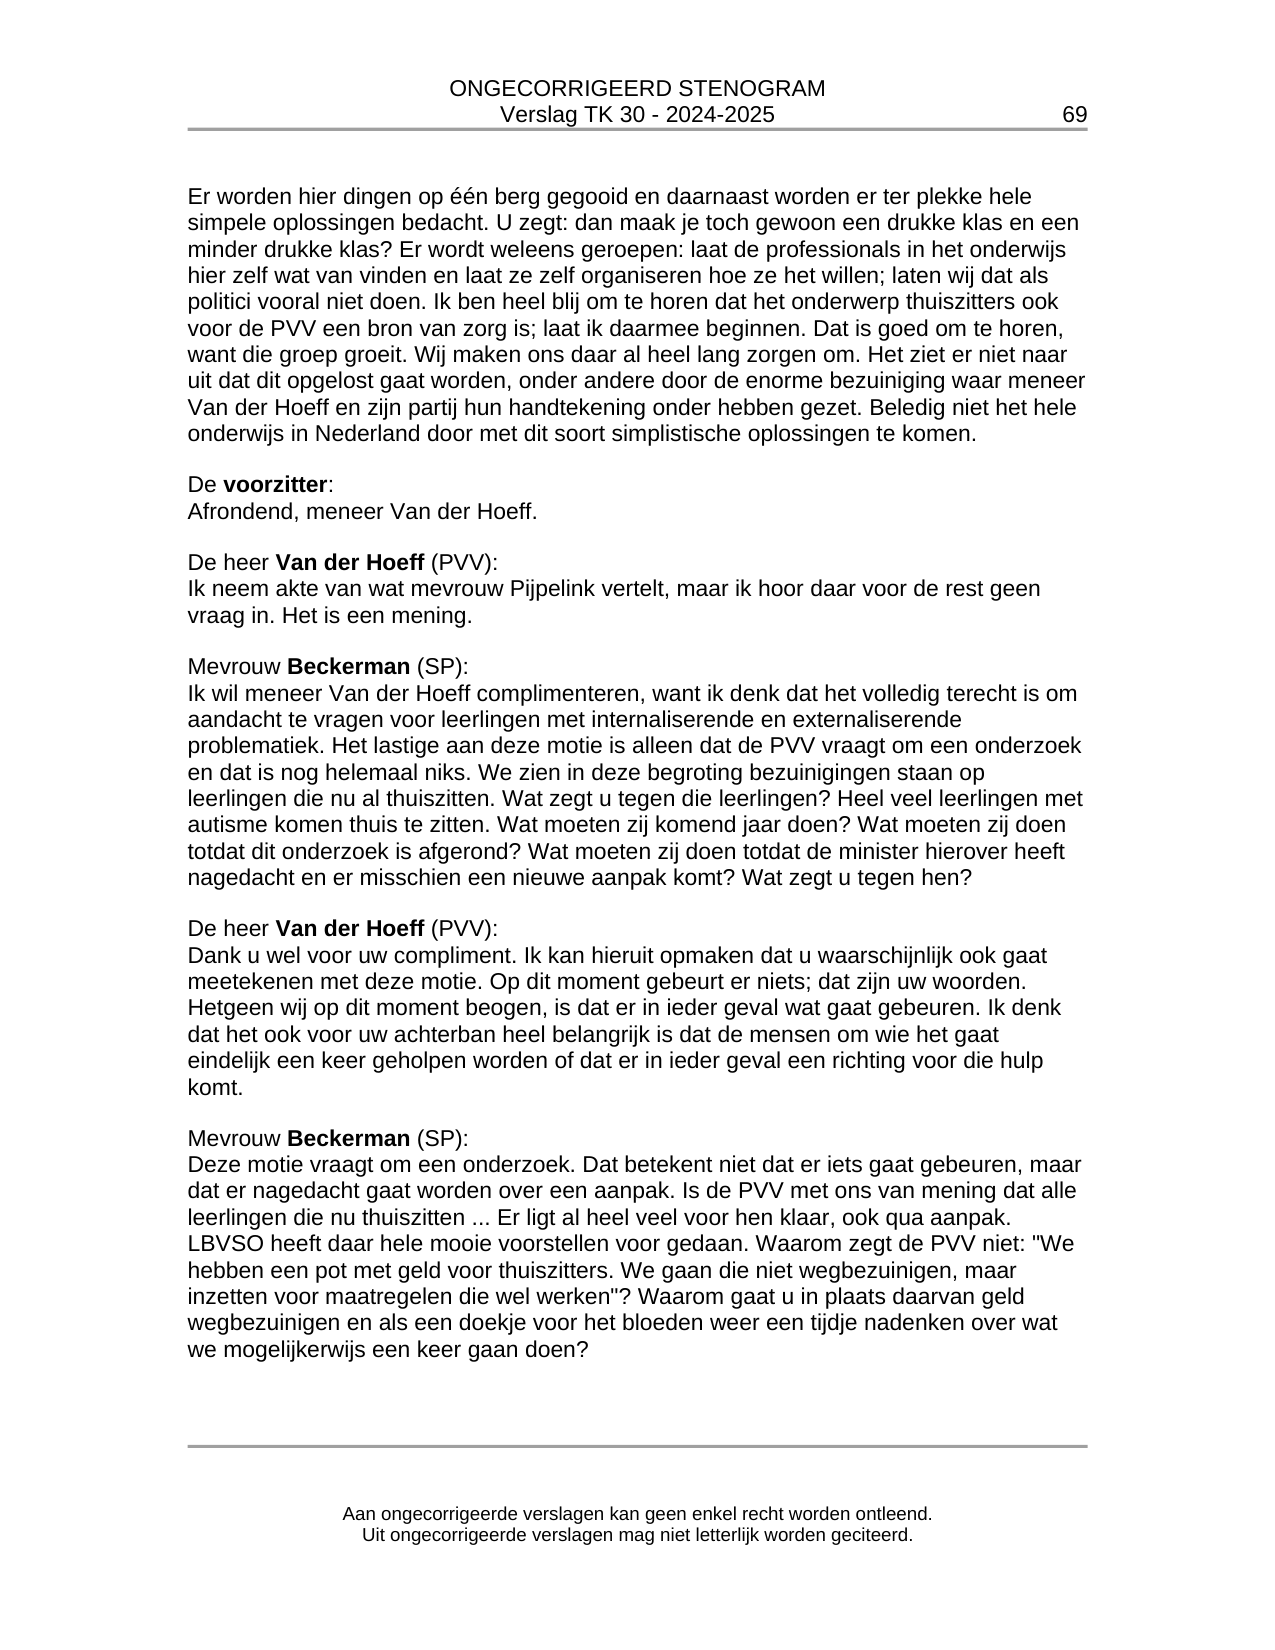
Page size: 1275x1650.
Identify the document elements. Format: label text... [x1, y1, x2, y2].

text De heer Van der Hoeff (PVV): Dank u wel voor uw compliment. Ik kan hieruit opmaken dat u waarschijnlijk ook gaat meetekenen met deze motie. Op dit moment gebeurt er niets; dat zijn uw woorden. Hetgeen wij op dit moment beogen, is dat er in ieder geval wat gaat gebeuren. Ik denk dat het ook voor uw achterban heel belangrijk is dat de mensen om wie het gaat eindelijk een keer geholpen worden of dat er in ieder geval een richting voor die hulp komt. [187, 915, 1087, 1100]
text De heer Van der Hoeff (PVV): Ik neem akte van wat mevrouw Pijpelink vertelt, maar ik hoor daar voor de rest geen vraag in. Het is een mening. [187, 549, 1087, 628]
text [187, 156, 1087, 446]
text Mevrouw Beckerman (SP): Deze motie vraagt om een onderzoek. Dat betekent niet dat er iets gaat gebeuren, maar dat er nagedacht gaat worden over een aanpak. Is de PVV met ons van mening dat alle leerlingen die nu thuiszitten ... Er ligt al heel veel voor hen klaar, ook qua aanpak. LBVSO heeft daar hele mooie voorstellen voor gedaan. Waarom zegt de PVV niet: "We hebben een pot met geld voor thuiszitters. We gaan die niet wegbezuinigen, maar inzetten voor maatregelen die wel werken"? Waarom gaat u in plaats daarvan geld wegbezuinigen en als een doekje voor het bloeden weer een tijdje nadenken over wat we mogelijkerwijs een keer gaan doen? [187, 1125, 1087, 1362]
text Mevrouw Beckerman (SP): Ik wil meneer Van der Hoeff complimenteren, want ik denk dat het volledig terecht is om aandacht te vragen voor leerlingen met internaliserende en externaliserende problematiek. Het lastige aan deze motie is alleen dat de PVV vraagt om een onderzoek en dat is nog helemaal niks. We zien in deze begroting bezuinigingen staan op leerlingen die nu al thuiszitten. Wat zegt u tegen die leerlingen? Heel veel leerlingen met autisme komen thuis te zitten. Wat moeten zij komend jaar doen? Wat moeten zij doen totdat dit onderzoek is afgerond? Wat moeten zij doen totdat de minister hierover heeft nagedacht en er misschien een nieuwe aanpak komt? Wat zegt u tegen hen? [187, 653, 1087, 890]
text De voorzitter: Afrondend, meneer Van der Hoeff. [187, 471, 1087, 524]
